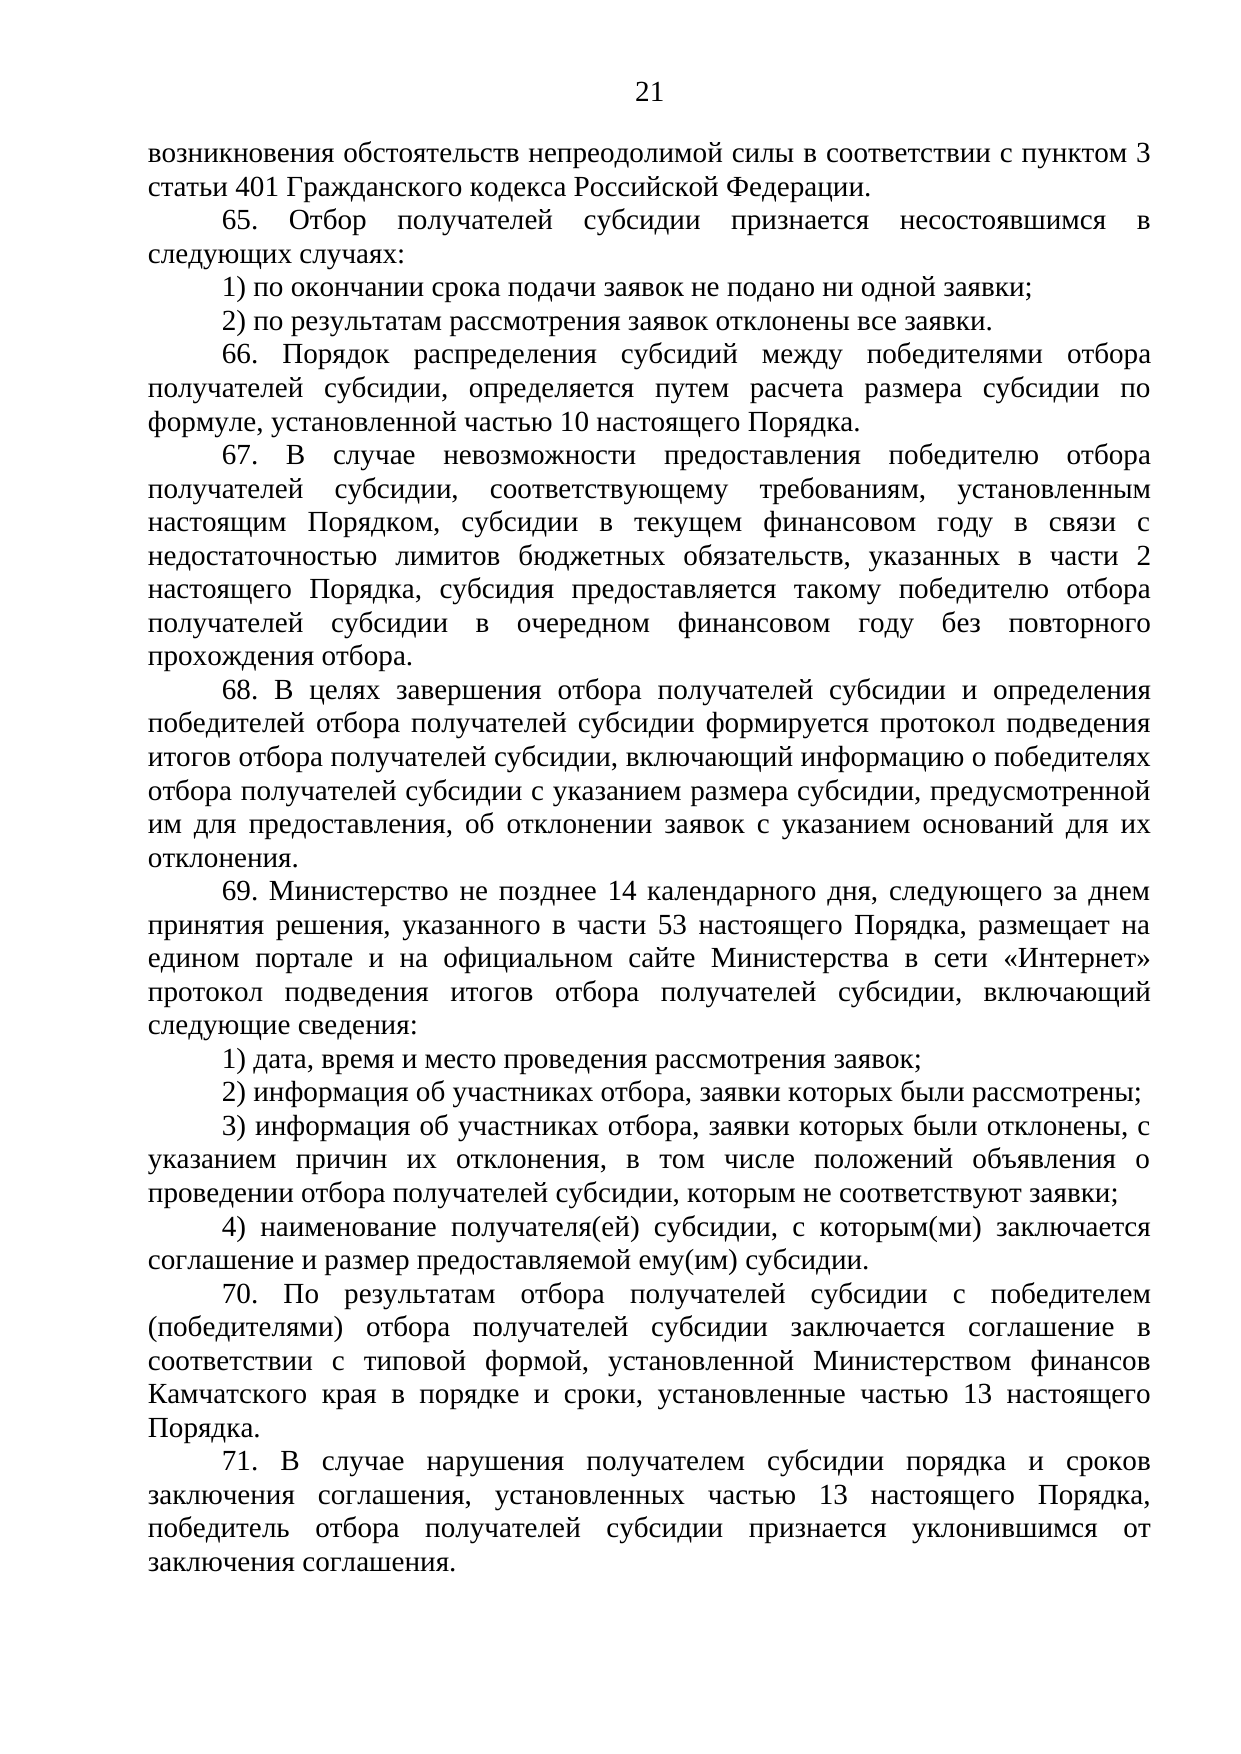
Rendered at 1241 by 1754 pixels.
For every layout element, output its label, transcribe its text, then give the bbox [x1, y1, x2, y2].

text 2) по результатам рассмотрения заявок отклонены все заявки. [148, 303, 1152, 337]
text 67. В случае невозможности предоставления победителю отбора получателей субсидии, соответствующему требованиям, установленным настоящим Порядком, субсидии в текущем финансовом году в связи с недостаточностью лимитов бюджетных обязательств, указанных в части 2 настоящего Порядка, субсидия предоставляется такому победителю отбора получателей субсидии в очередном финансовом году без повторного прохождения отбора. [148, 437, 1152, 672]
text 70. По результатам отбора получателей субсидии с победителем (победителями) отбора получателей субсидии заключается соглашение в соответствии с типовой формой, установленной Министерством финансов Камчатского края в порядке и сроки, установленные частью 13 настоящего Порядка. [148, 1276, 1152, 1443]
text 1) дата, время и место проведения рассмотрения заявок; [148, 1041, 1152, 1074]
text 68. В целях завершения отбора получателей субсидии и определения победителей отбора получателей субсидии формируется протокол подведения итогов отбора получателей субсидии, включающий информацию о победителях отбора получателей субсидии с указанием размера субсидии, предусмотренной им для предоставления, об отклонении заявок с указанием оснований для их отклонения. [148, 672, 1152, 873]
text 65. Отбор получателей субсидии признается несостоявшимся в следующих случаях: [148, 202, 1152, 269]
text 1) по окончании срока подачи заявок не подано ни одной заявки; [148, 269, 1152, 303]
text 4) наименование получателя(ей) субсидии, с которым(ми) заключается соглашение и размер предоставляемой ему(им) субсидии. [148, 1209, 1152, 1276]
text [148, 135, 1152, 202]
text 66. Порядок распределения субсидий между победителями отбора получателей субсидии, определяется путем расчета размера субсидии по формуле, установленной частью 10 настоящего Порядка. [148, 337, 1152, 437]
text 3) информация об участниках отбора, заявки которых были отклонены, с указанием причин их отклонения, в том числе положений объявления о проведении отбора получателей субсидии, которым не соответствуют заявки; [148, 1108, 1152, 1209]
text 2) информация об участниках отбора, заявки которых были рассмотрены; [148, 1074, 1152, 1108]
text 71. В случае нарушения получателем субсидии порядка и сроков заключения соглашения, установленных частью 13 настоящего Порядка, победитель отбора получателей субсидии признается уклонившимся от заключения соглашения. [148, 1443, 1152, 1578]
text 69. Министерство не позднее 14 календарного дня, следующего за днем принятия решения, указанного в части 53 настоящего Порядка, размещает на едином портале и на официальном сайте Министерства в сети «Интернет» протокол подведения итогов отбора получателей субсидии, включающий следующие сведения: [148, 873, 1152, 1041]
